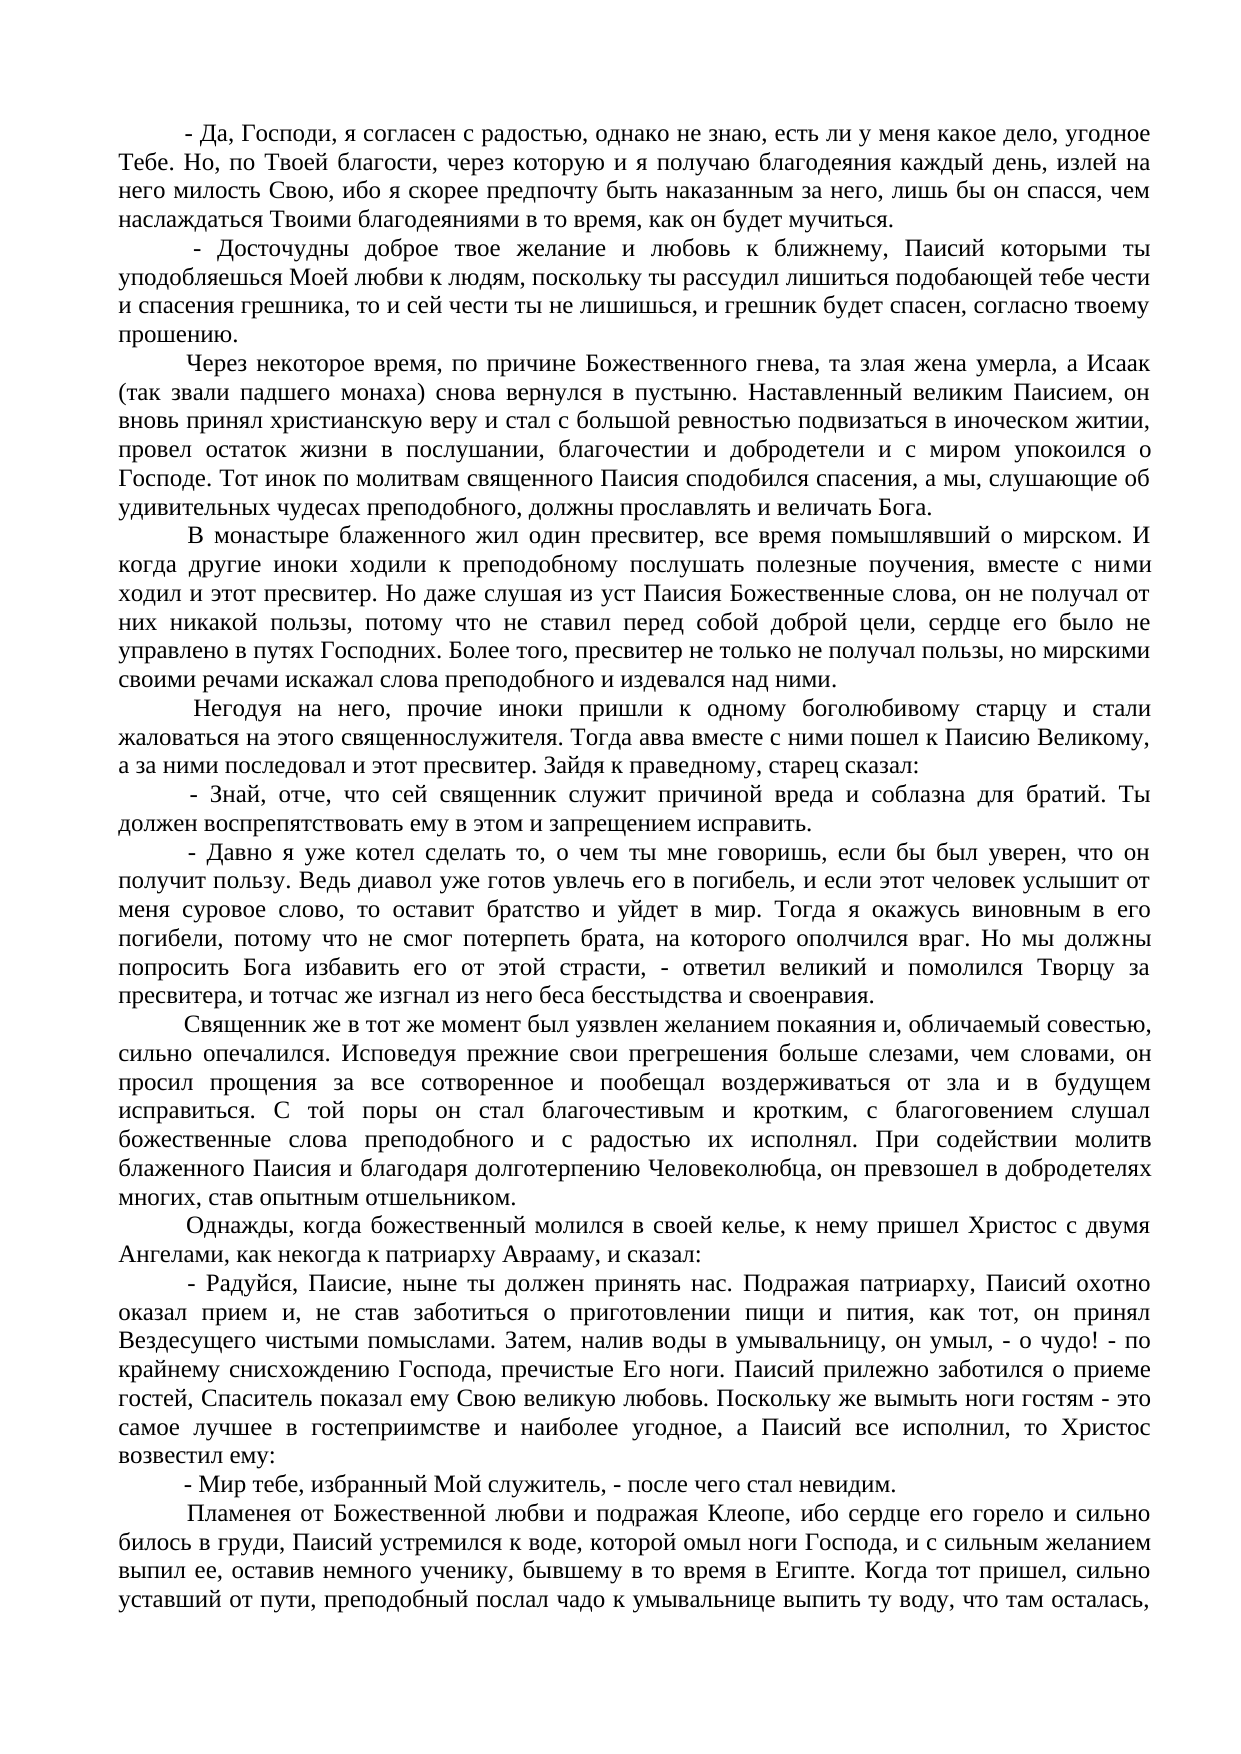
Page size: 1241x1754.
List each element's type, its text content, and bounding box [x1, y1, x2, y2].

text Через некоторое время, по причине Божественного гнева, та злая жена умерла, а Исаак (так звали падшего монаха) снова вернулся в пустыню. Наставленный великим Паисием, он вновь принял христианскую веру и стал с большой ревностью подвизаться в иноческом житии, провел остаток жизни в послушании, благочестии и добродетели и с миром упокоился о Господе. Тот инок по молитвам священного Паисия сподобился спасения, а мы, слушающие об удивительных чудесах преподобного, должны прославлять и величать Бога. [118, 348, 1152, 521]
text - Досточудны доброе твое желание и любовь к ближнему, Паисий которыми ты уподобляешься Моей любви к людям, поскольку ты рассудил лишиться подобающей тебе чести и спасения грешника, то и сей чести ты не лишишься, и грешник будет спасен, согласно твоему прошению. [118, 233, 1152, 348]
text Однажды, когда божественный молился в своей келье, к нему пришел Христос с двумя Ангелами, как некогда к патриарху Аврааму, и сказал: [118, 1211, 1152, 1268]
text - Радуйся, Паисие, ныне ты должен принять нас. Подражая патриарху, Паисий охотно оказал прием и, не став заботиться о приготовлении пищи и пития, как тот, он принял Вездесущего чистыми помыслами. Затем, налив воды в умывальницу, он умыл, - о чудо! - по крайнему снисхождению Господа, пречистые Его ноги. Паисий прилежно заботился о приеме гостей, Спаситель показал ему Свою великую любовь. Поскольку же вымыть ноги гостям - это самое лучшее в гостеприимстве и наиболее угодное, а Паисий все исполнил, то Христос возвестил ему: [118, 1268, 1152, 1469]
text В монастыре блаженного жил один пресвитер, все время помышлявший о мирском. И когда другие иноки ходили к преподобному послушать полезные поучения, вместе с ними ходил и этот пресвитер. Но даже слушая из уст Паисия Божественные слова, он не получал от них никакой пользы, потому что не ставил перед собой доброй цели, сердце его было не управлено в путях Господних. Более того, пресвитер не только не получал пользы, но мирскими своими речами искажал слова преподобного и издевался над ними. [118, 521, 1152, 693]
text - Знай, отче, что сей священник служит причиной вреда и соблазна для братий. Ты должен воспрепятствовать ему в этом и запрещением исправить. [118, 779, 1152, 837]
text Негодуя на него, прочие иноки пришли к одному боголюбивому старцу и стали жаловаться на этого священнослужителя. Тогда авва вместе с ними пошел к Паисию Великому, а за ними последовал и этот пресвитер. Зайдя к праведному, старец сказал: [118, 693, 1152, 779]
text - Да, Господи, я согласен с радостью, однако не знаю, есть ли у меня какое дело, угодное Тебе. Но, по Твоей благости, через которую и я получаю благодеяния каждый день, излей на него милость Свою, ибо я скорее предпочту быть наказанным за него, лишь бы он спасся, чем наслаждаться Твоими благодеяниями в то время, как он будет мучиться. [118, 118, 1152, 233]
text - Давно я уже котел сделать то, о чем ты мне говоришь, если бы был уверен, что он получит пользу. Ведь диавол уже готов увлечь его в погибель, и если этот человек услышит от меня суровое слово, то оставит братство и уйдет в мир. Тогда я окажусь виновным в его погибели, потому что не смог потерпеть брата, на которого ополчился враг. Но мы должны попросить Бога избавить его от этой страсти, - ответил великий и помолился Творцу за пресвитера, и тотчас же изгнал из него беса бесстыдства и своенравия. [118, 837, 1152, 1009]
text Священник же в тот же момент был уязвлен желанием покаяния и, обличаемый совестью, сильно опечалился. Исповедуя прежние свои прегрешения больше слезами, чем словами, он просил прощения за все сотворенное и пообещал воздерживаться от зла и в будущем исправиться. С той поры он стал благочестивым и кротким, с благоговением слушал божественные слова преподобного и с радостью их исполнял. При содействии молитв блаженного Паисия и благодаря долготерпению Человеколюбца, он превзошел в добродетелях многих, став опытным отшельником. [118, 1009, 1152, 1211]
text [118, 1498, 1152, 1613]
text - Мир тебе, избранный Мой служитель, - после чего стал невидим. [118, 1469, 1152, 1498]
